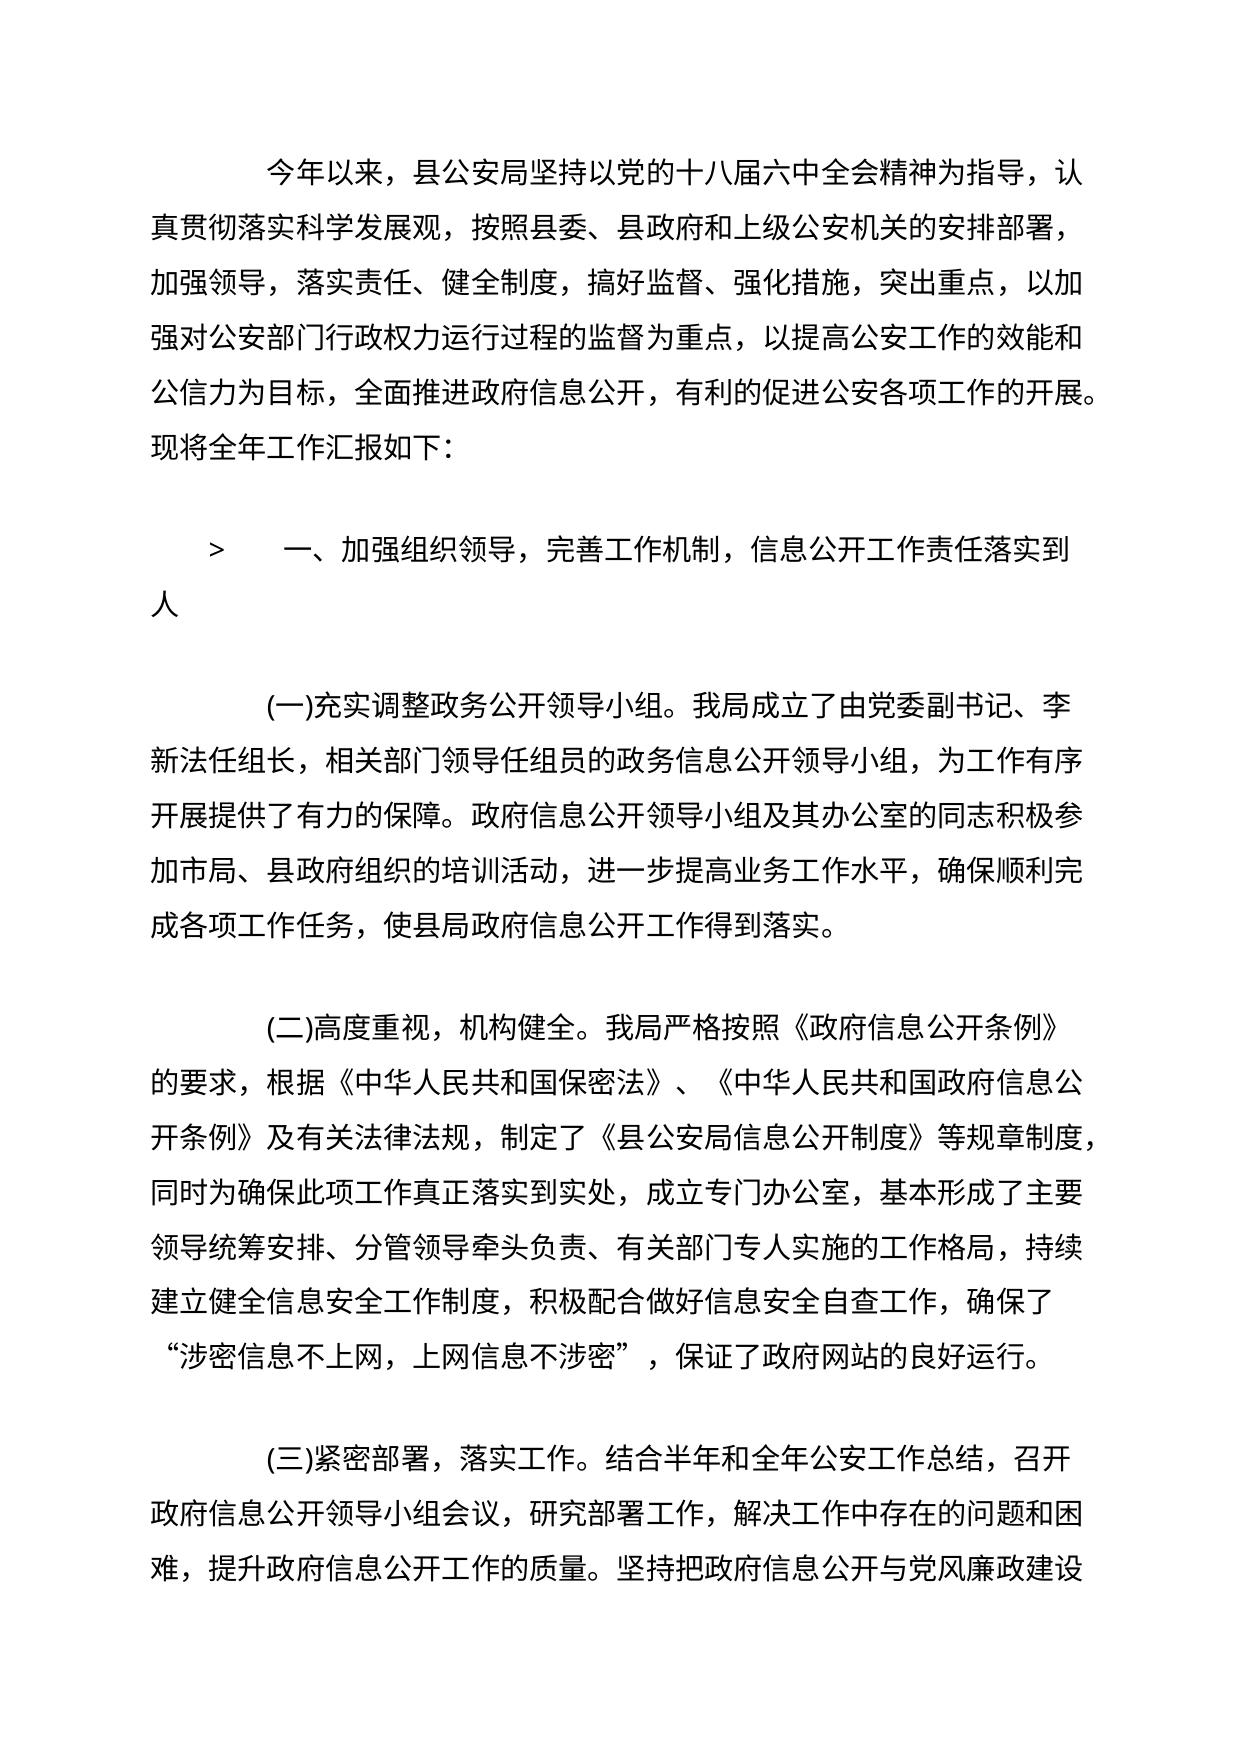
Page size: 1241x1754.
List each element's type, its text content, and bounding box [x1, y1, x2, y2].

text (一)充实调整政务公开领导小组。我局成立了由党委副书记、李新法任组长，相关部门领导任组员的政务信息公开领导小组，为工作有序开展提供了有力的保障。政府信息公开领导小组及其办公室的同志积极参加市局、县政府组织的培训活动，进一步提高业务工作水平，确保顺利完成各项工作任务，使县局政府信息公开工作得到落实。 [150, 683, 1090, 945]
text > 一、加强组织领导，完善工作机制，信息公开工作责任落实到人 [150, 526, 1090, 623]
text (二)高度重视，机构健全。我局严格按照《政府信息公开条例》的要求，根据《中华人民共和国保密法》、《中华人民共和国政府信息公开条例》及有关法律法规，制定了《县公安局信息公开制度》等规章制度，同时为确保此项工作真正落实到实处，成立专门办公室，基本形成了主要领导统筹安排、分管领导牵头负责、有关部门专人实施的工作格局，持续建立健全信息安全工作制度，积极配合做好信息安全自查工作，确保了“涉密信息不上网，上网信息不涉密”，保证了政府网站的良好运行。 [150, 1004, 1090, 1376]
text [150, 1436, 1090, 1588]
text 今年以来，县公安局坚持以党的十八届六中全会精神为指导，认真贯彻落实科学发展观，按照县委、县政府和上级公安机关的安排部署，加强领导，落实责任、健全制度，搞好监督、强化措施，突出重点，以加强对公安部门行政权力运行过程的监督为重点，以提高公安工作的效能和公信力为目标，全面推进政府信息公开，有利的促进公安各项工作的开展。现将全年工作汇报如下： [150, 150, 1090, 467]
